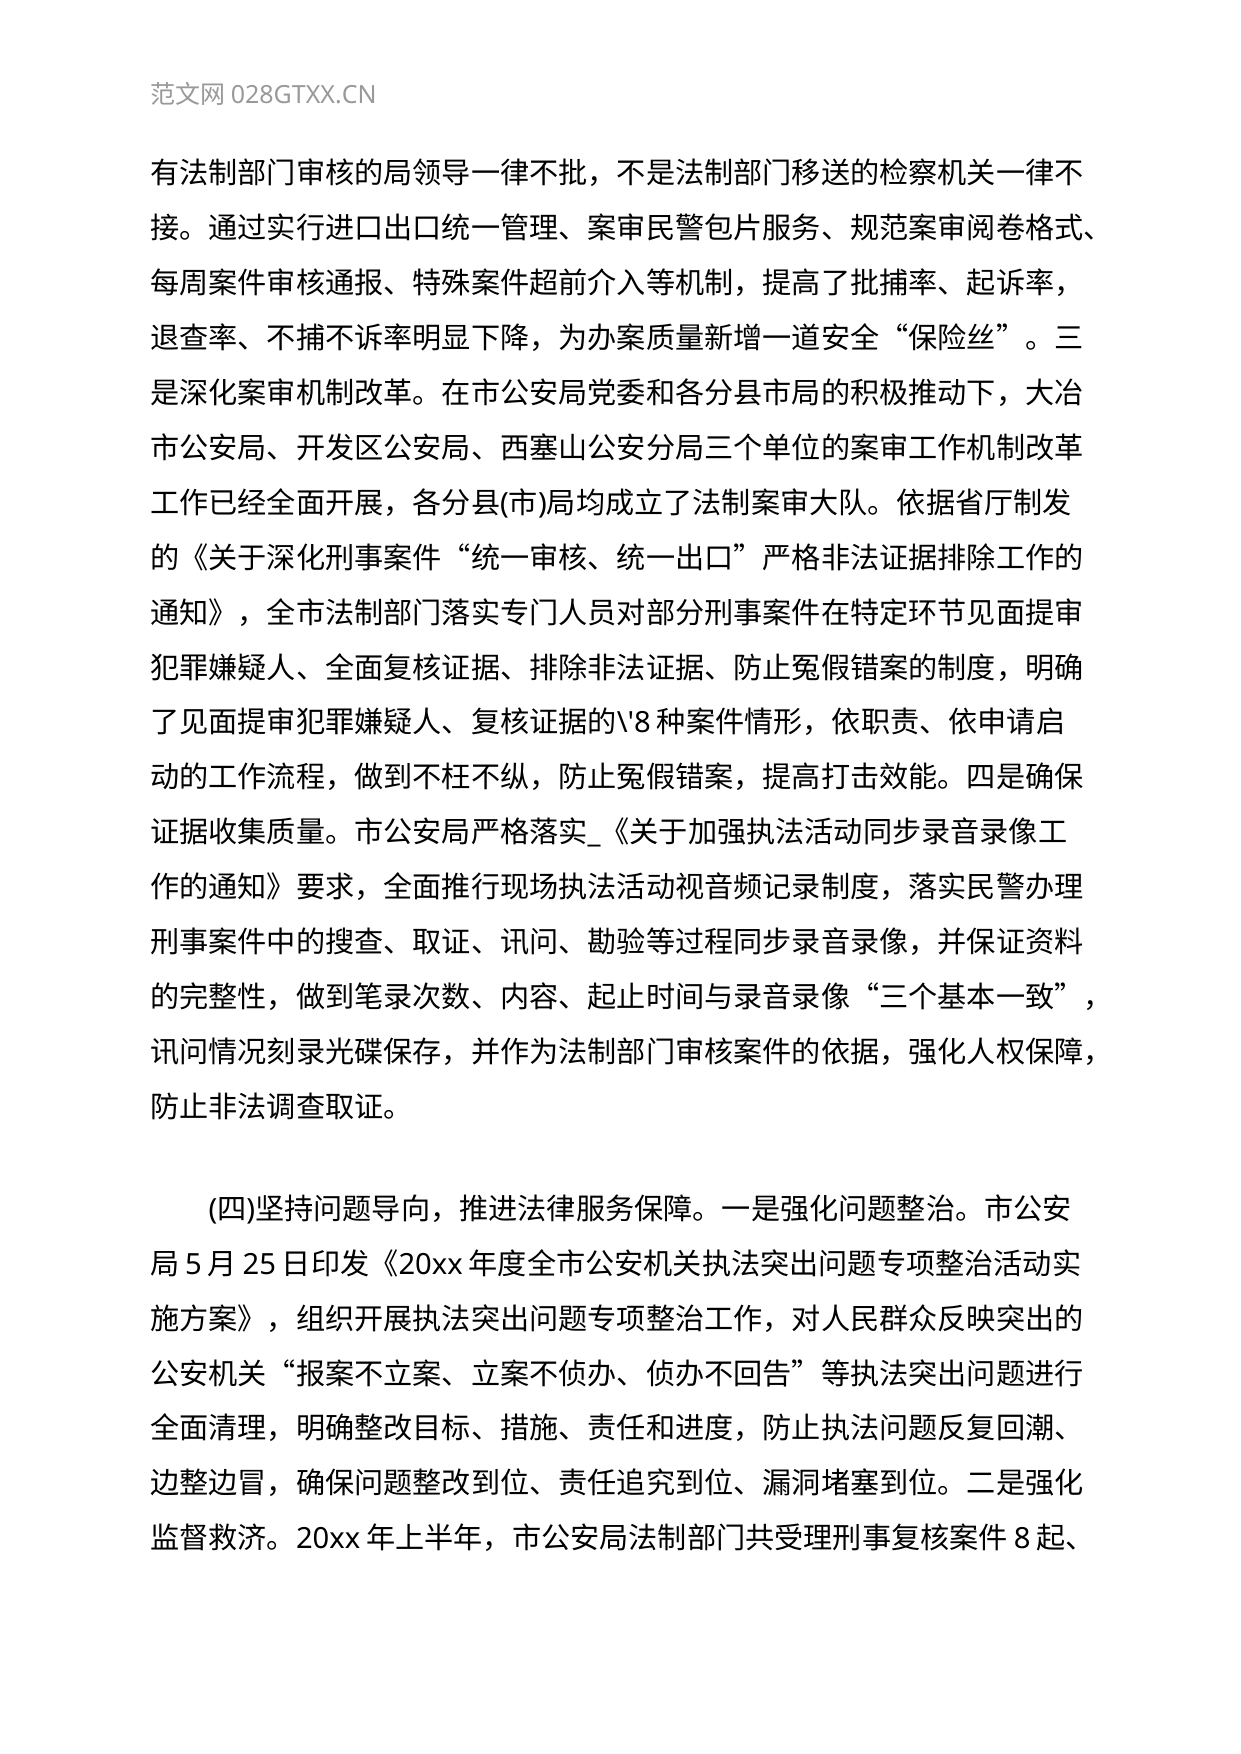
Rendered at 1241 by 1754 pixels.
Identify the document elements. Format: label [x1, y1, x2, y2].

text [150, 150, 1090, 1126]
text [150, 1185, 1090, 1557]
